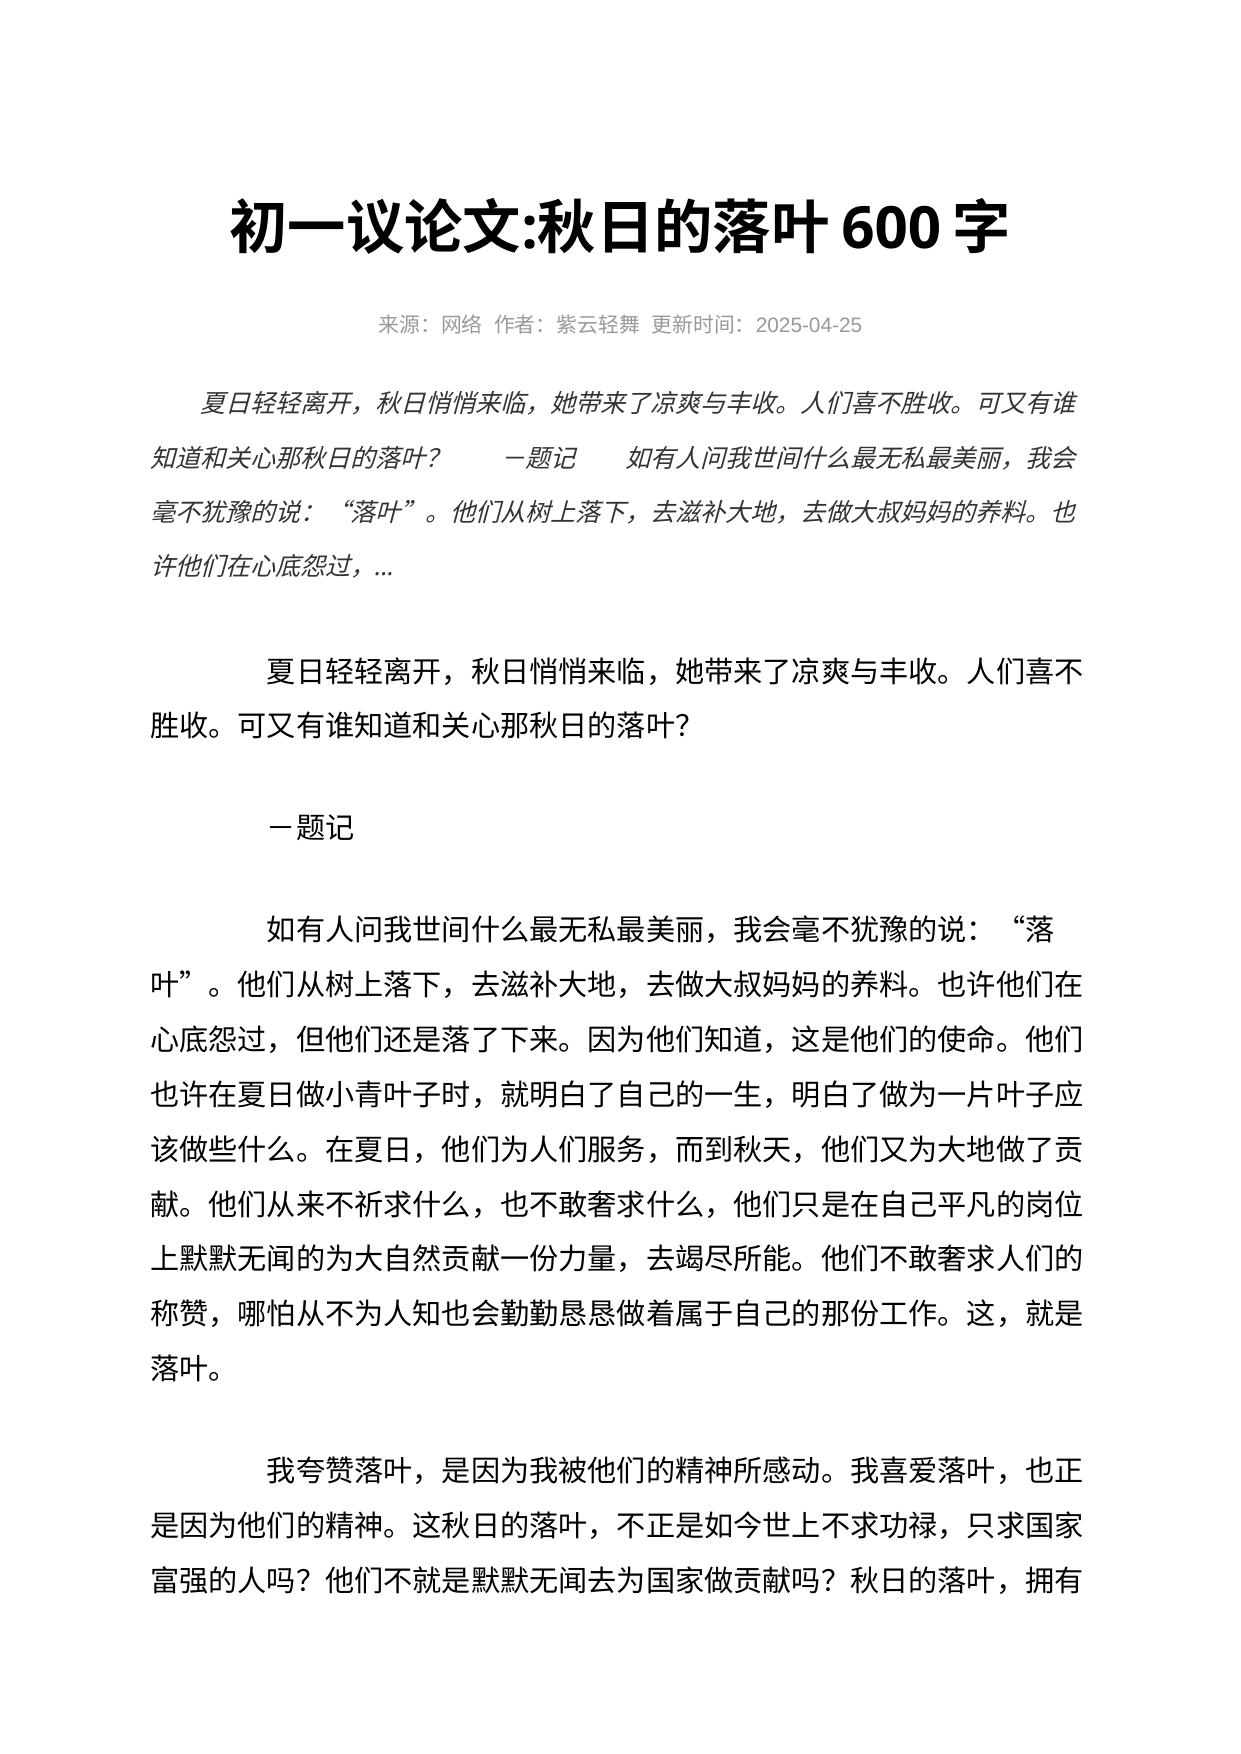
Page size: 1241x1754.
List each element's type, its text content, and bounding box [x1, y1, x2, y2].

text 如有人问我世间什么最无私最美丽，我会毫不犹豫的说：“落叶”。他们从树上落下，去滋补大地，去做大叔妈妈的养料。也许他们在心底怨过，但他们还是落了下来。因为他们知道，这是他们的使命。他们也许在夏日做小青叶子时，就明白了自己的一生，明白了做为一片叶子应该做些什么。在夏日，他们为人们服务，而到秋天，他们又为大地做了贡献。他们从来不祈求什么，也不敢奢求什么，他们只是在自己平凡的岗位上默默无闻的为大自然贡献一份力量，去竭尽所能。他们不敢奢求人们的称赞，哪怕从不为人知也会勤勤恳恳做着属于自己的那份工作。这，就是落叶。 [150, 907, 1090, 1388]
text 夏日轻轻离开，秋日悄悄来临，她带来了凉爽与丰收。人们喜不胜收。可又有谁知道和关心那秋日的落叶？ [150, 648, 1090, 745]
subtitle 初一议论文:秋日的落叶600字 [150, 181, 1090, 266]
text 夏日轻轻离开，秋日悄悄来临，她带来了凉爽与丰收。人们喜不胜收。可又有谁知道和关心那秋日的落叶？ －题记 如有人问我世间什么最无私最美丽，我会毫不犹豫的说：“落叶”。他们从树上落下，去滋补大地，去做大叔妈妈的养料。也许他们在心底怨过，... [150, 384, 1090, 583]
text 来源：网络 作者：紫云轻舞 更新时间：2025-04-25 [150, 313, 1090, 337]
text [150, 1447, 1090, 1599]
text －题记 [150, 805, 1090, 847]
